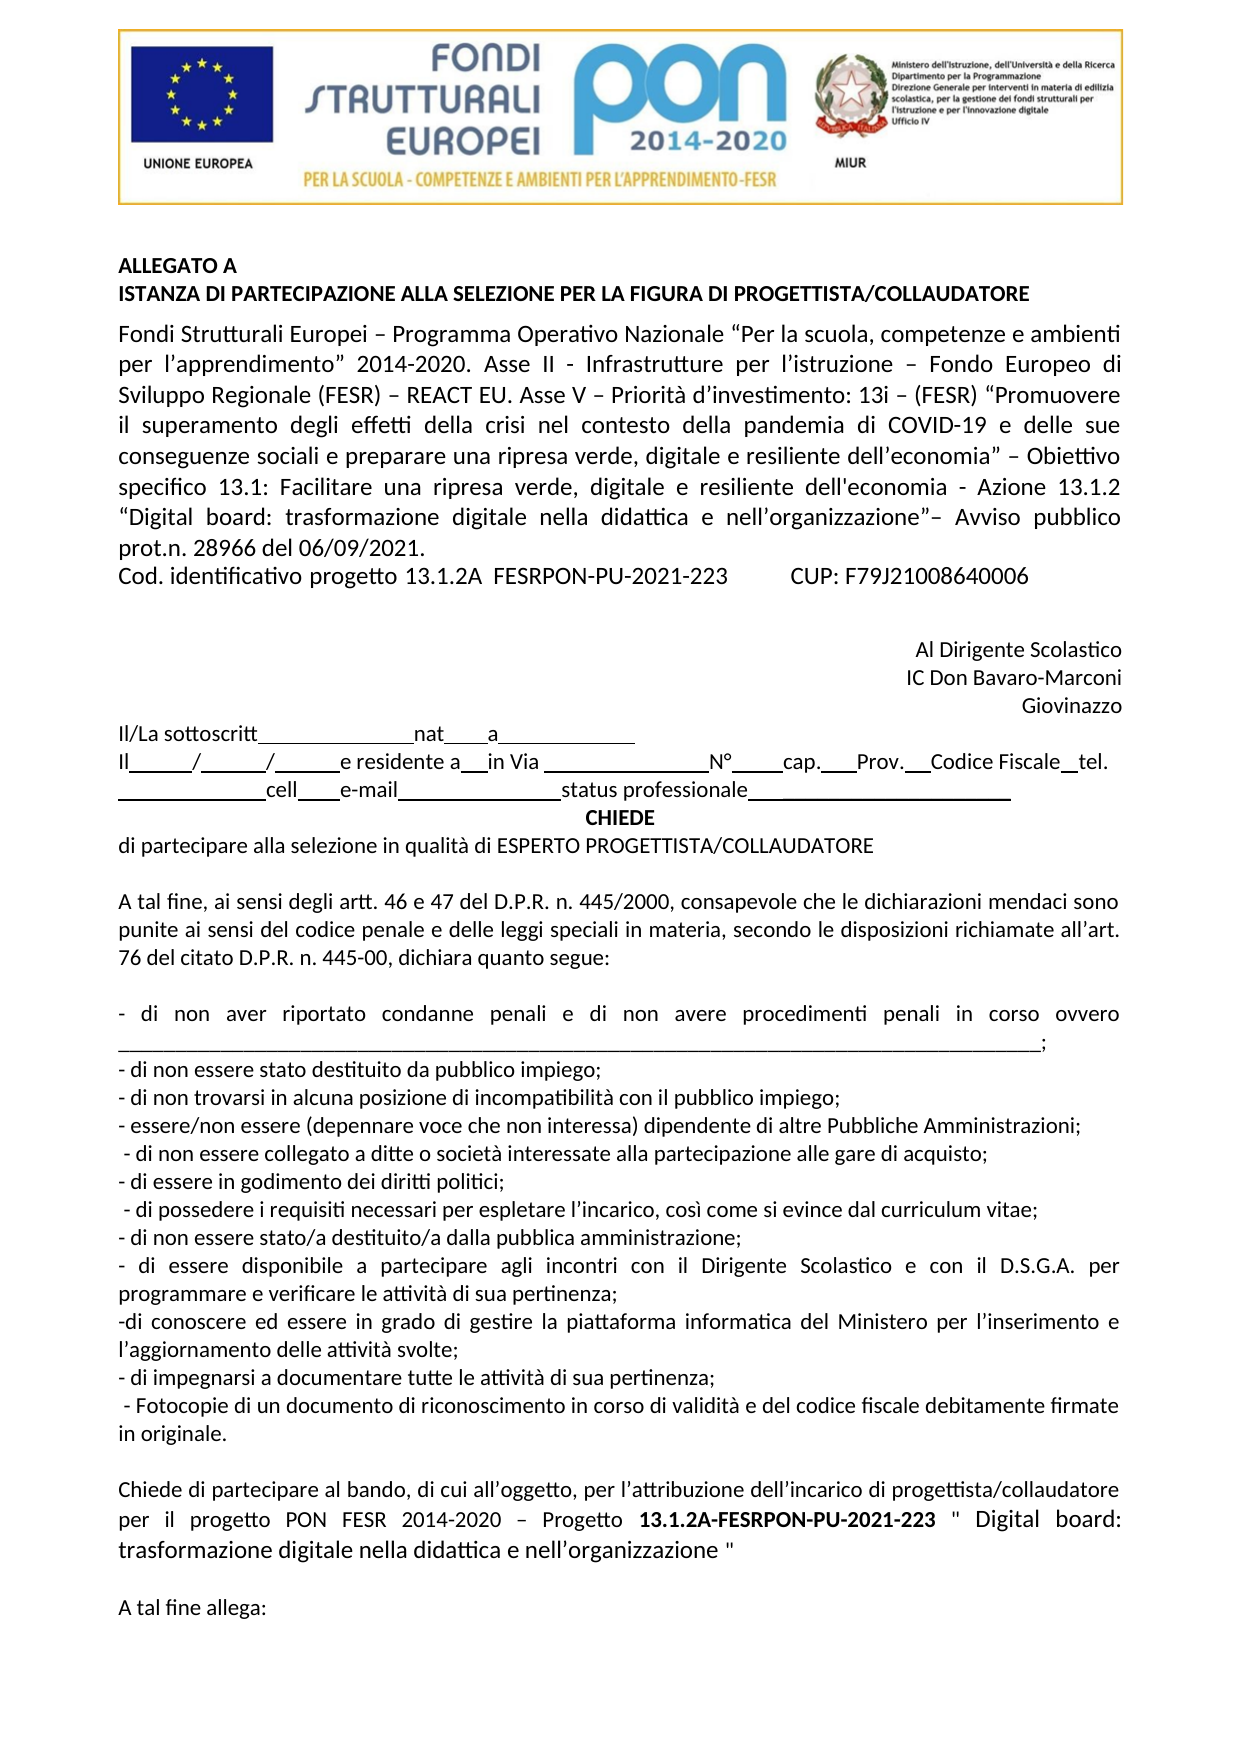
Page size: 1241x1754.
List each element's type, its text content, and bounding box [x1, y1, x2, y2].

text - Fotocopie di un documento di riconoscimento in corso di validità e del codice fiscale debitamente firmate in originale. [118, 1391, 1122, 1447]
text - di impegnarsi a documentare tutte le attività di sua pertinenza; [118, 1363, 1122, 1391]
text A tal fine allega: [118, 1593, 1122, 1621]
subtitle Fondi Strutturali Europei – Programma Operativo Nazionale “Per la scuola, competenze e ambienti per l’apprendimento” 2014-2020. Asse II - Infrastrutture per l’istruzione – Fondo Europeo di Sviluppo Regionale (FESR) – REACT EU. Asse V – Priorità d’investimento: 13i – (FESR) “Promuovere il superamento degli effetti della crisi nel contesto della pandemia di COVID-19 e delle sue conseguenze sociali e preparare una ripresa verde, digitale e resiliente dell’economia” – Obiettivo specifico 13.1: Facilitare una ripresa verde, digitale e resiliente dell'economia - Azione 13.1.2 “Digital board: trasformazione digitale nella didattica e nell’organizzazione”– Avviso pubblico prot.n. 28966 del 06/09/2021. [118, 318, 1122, 562]
text - di non essere stato destituito da pubblico impiego; [118, 1055, 1122, 1083]
text Chiede di partecipare al bando, di cui all’oggetto, per l’attribuzione dell’incarico di progettista/collaudatore per il progetto PON FESR 2014-2020 – Progetto 13.1.2A-FESRPON-PU-2021-223 " Digital board: trasformazione digitale nella didattica e nell’organizzazione " [118, 1476, 1122, 1564]
text Cod. identificativo progetto 13.1.2A FESRPON-PU-2021-223 CUP: F79J21008640006 [118, 562, 1122, 590]
text Il/La sottoscritt nat a [118, 719, 1122, 747]
text - di non essere stato/a destituito/a dalla pubblica amministrazione; [118, 1223, 1122, 1251]
text - di essere disponibile a partecipare agli incontri con il Dirigente Scolastico e con il D.S.G.A. per programmare e verificare le attività di sua pertinenza; [118, 1251, 1122, 1307]
text -di conoscere ed essere in grado di gestire la piattaforma informatica del Ministero per l’inserimento e l’aggiornamento delle attività svolte; [118, 1307, 1122, 1363]
picture [118, 29, 1124, 205]
text Giovinazzo [118, 691, 1122, 719]
text A tal fine, ai sensi degli artt. 46 e 47 del D.P.R. n. 445/2000, consapevole che le dichiarazioni mendaci sono punite ai sensi del codice penale e delle leggi speciali in materia, secondo le disposizioni richiamate all’art. 76 del citato D.P.R. n. 445-00, dichiara quanto segue: [118, 887, 1122, 971]
text - di non aver riportato condanne penali e di non avere procedimenti penali in corso ovvero _________________________________________________________________________________; [118, 999, 1122, 1055]
text CHIEDE [118, 803, 1122, 831]
text - essere/non essere (depennare voce che non interessa) dipendente di altre Pubbliche Amministrazioni; [118, 1111, 1122, 1139]
text di partecipare alla selezione in qualità di ESPERTO PROGETTISTA/COLLAUDATORE [118, 831, 1122, 859]
text - di essere in godimento dei diritti politici; [118, 1167, 1122, 1195]
text ALLEGATO A [118, 251, 1122, 279]
text IC Don Bavaro-Marconi [118, 663, 1122, 691]
text Al Dirigente Scolastico [118, 635, 1122, 663]
text ISTANZA DI PARTECIPAZIONE ALLA SELEZIONE PER LA FIGURA DI PROGETTISTA/COLLAUDATORE [118, 279, 1122, 307]
text - di possedere i requisiti necessari per espletare l’incarico, così come si evince dal curriculum vitae; [118, 1195, 1122, 1223]
text Il / / e residente a in Via N° cap. Prov. Codice Fiscale tel. cell e-mail status professionale ____________________ [118, 747, 1122, 803]
text - di non trovarsi in alcuna posizione di incompatibilità con il pubblico impiego; [118, 1083, 1122, 1111]
text - di non essere collegato a ditte o società interessate alla partecipazione alle gare di acquisto; [118, 1139, 1122, 1167]
